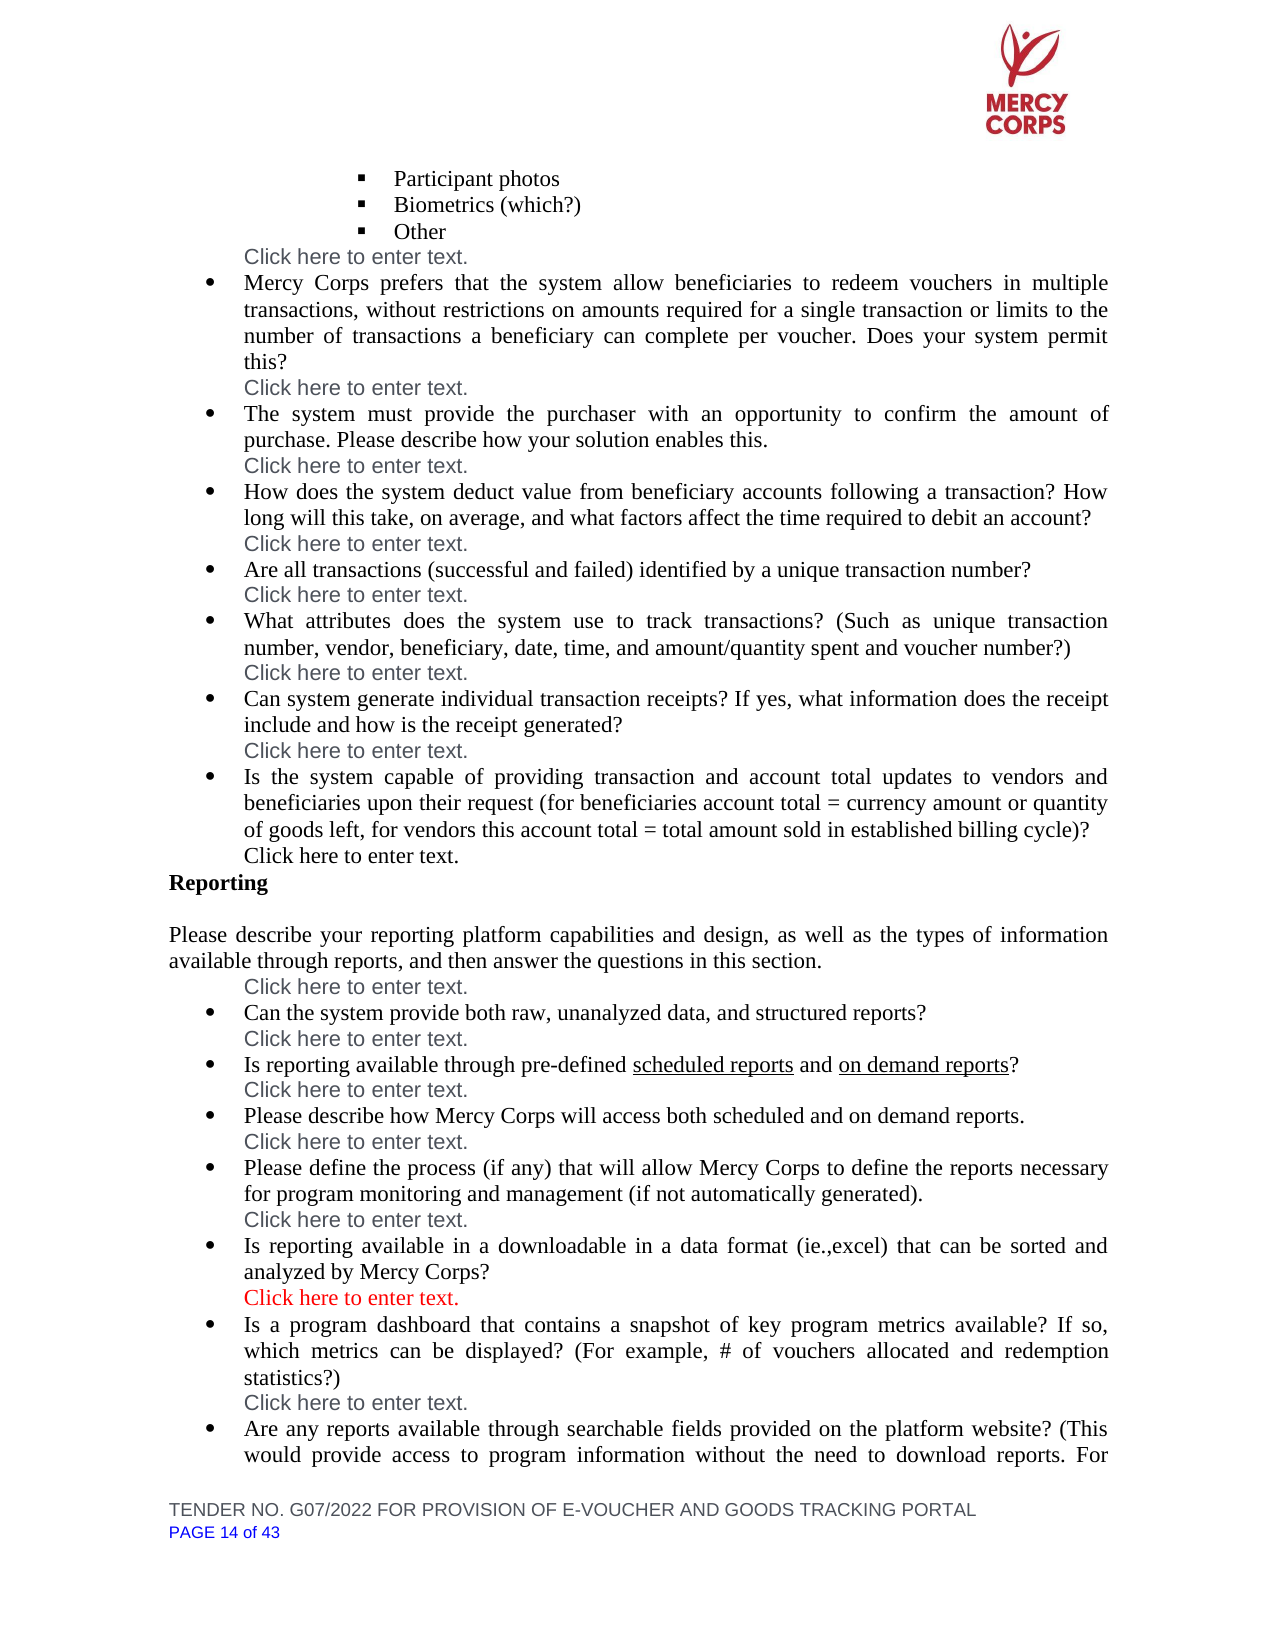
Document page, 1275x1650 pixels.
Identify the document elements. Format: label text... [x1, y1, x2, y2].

picture [978, 16, 1071, 141]
list Is reporting available through pre-defined scheduled reports and on demand reports? [206, 1051, 1110, 1077]
list How does the system deduct value from beneficiary accounts following a transaction? How long will this take, on average, and what factors affect the time required to debit an account? [206, 478, 1110, 531]
list Is reporting available in a downloadable in a data format (ie.,excel) that can be sorted and analyzed by Mercy Corps? [206, 1232, 1110, 1284]
list Participant photos [356, 165, 1110, 191]
text Reporting [169, 868, 1110, 895]
list Is a program dashboard that contains a snapshot of key program metrics available? If so, which metrics can be displayed? (For example, # of vouchers allocated and redemption statistics?) [206, 1311, 1110, 1390]
list Biometrics (which?) [356, 191, 1110, 218]
list Is the system capable of providing transaction and account total updates to vendors and beneficiaries upon their request (for beneficiaries account total = currency amount or quantity of goods left, for vendors this account total = total amount sold in established billing cycle)? [206, 763, 1110, 842]
list Can the system provide both raw, unanalyzed data, and structured reports? [206, 999, 1110, 1026]
list Other [356, 218, 1110, 244]
list Please define the process (if any) that will allow Mercy Corps to define the reports necessary for program monitoring and management (if not automatically generated). [206, 1154, 1110, 1207]
list Mercy Corps prefers that the system allow beneficiaries to redeem vouchers in multiple transactions, without restrictions on amounts required for a single transaction or limits to the number of transactions a beneficiary can complete per voucher. Does your system permit this? [206, 269, 1110, 375]
list Are all transactions (successful and failed) identified by a unique transaction number? [206, 556, 1110, 582]
list Please describe how Mercy Corps will access both scheduled and on demand reports. [206, 1102, 1110, 1129]
text Please describe your reporting platform capabilities and design, as well as the types of information available through reports, and then answer the questions in this section. [169, 921, 1110, 974]
list The system must provide the purchaser with an opportunity to confirm the amount of purchase. Please describe how your solution enables this. [206, 400, 1110, 453]
list What attributes does the system use to track transactions? (Such as unique transaction number, vendor, beneficiary, date, time, and amount/quantity spent and voucher number?) [206, 607, 1110, 660]
list Can system generate individual transaction receipts? If yes, what information does the receipt include and how is the receipt generated? [206, 685, 1110, 738]
